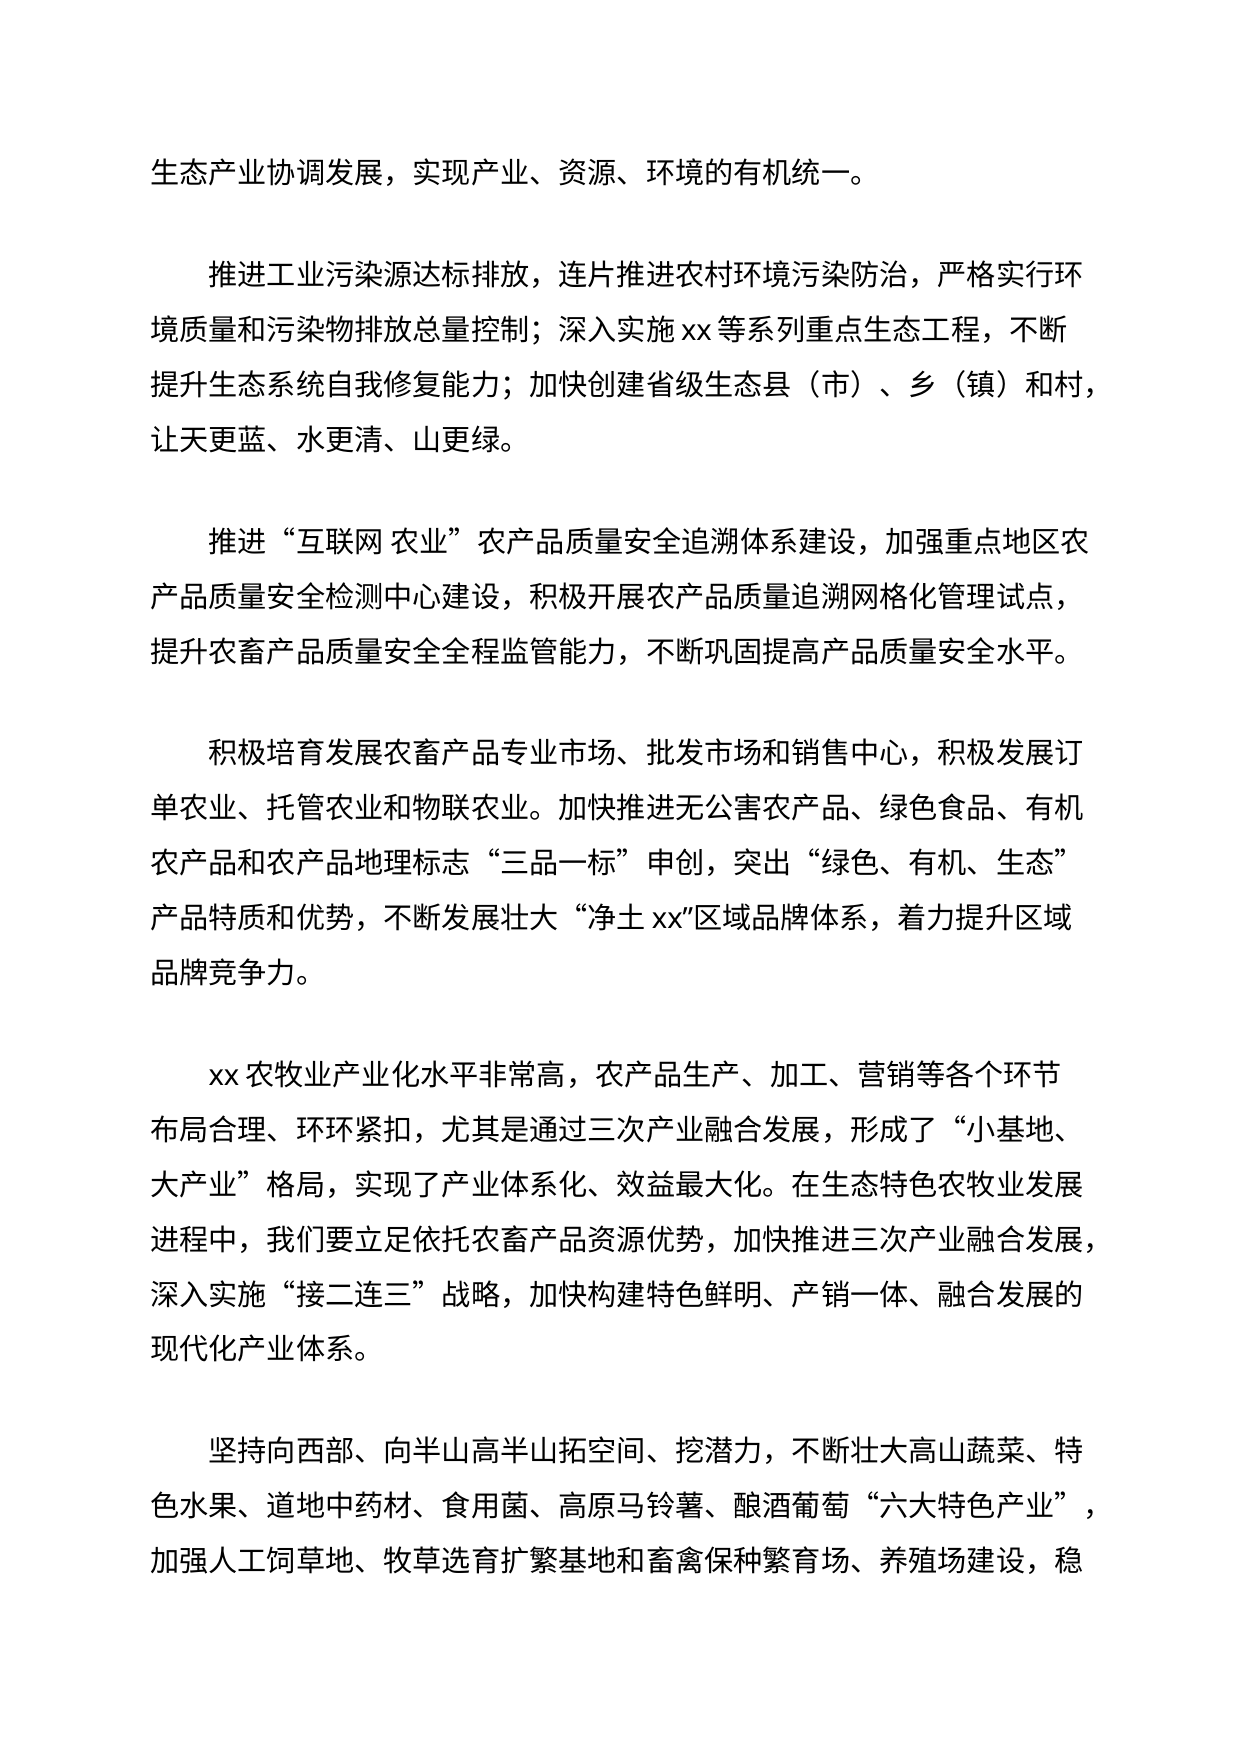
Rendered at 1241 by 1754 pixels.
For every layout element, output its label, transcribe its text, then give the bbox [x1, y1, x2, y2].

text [150, 150, 1090, 192]
text 积极培育发展农畜产品专业市场、批发市场和销售中心，积极发展订单农业、托管农业和物联农业。加快推进无公害农产品、绿色食品、有机农产品和农产品地理标志“三品一标”申创，突出“绿色、有机、生态”产品特质和优势，不断发展壮大“净土xx”区域品牌体系，着力提升区域品牌竞争力。 [150, 730, 1090, 992]
text 推进工业污染源达标排放，连片推进农村环境污染防治，严格实行环境质量和污染物排放总量控制；深入实施xx等系列重点生态工程，不断提升生态系统自我修复能力；加快创建省级生态县（市）、乡（镇）和村，让天更蓝、水更清、山更绿。 [150, 252, 1090, 459]
text xx农牧业产业化水平非常高，农产品生产、加工、营销等各个环节布局合理、环环紧扣，尤其是通过三次产业融合发展，形成了“小基地、大产业”格局，实现了产业体系化、效益最大化。在生态特色农牧业发展进程中，我们要立足依托农畜产品资源优势，加快推进三次产业融合发展，深入实施“接二连三”战略，加快构建特色鲜明、产销一体、融合发展的现代化产业体系。 [150, 1051, 1090, 1368]
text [150, 1428, 1090, 1580]
text 推进“互联网 农业”农产品质量安全追溯体系建设，加强重点地区农产品质量安全检测中心建设，积极开展农产品质量追溯网格化管理试点，提升农畜产品质量安全全程监管能力，不断巩固提高产品质量安全水平。 [150, 518, 1090, 670]
